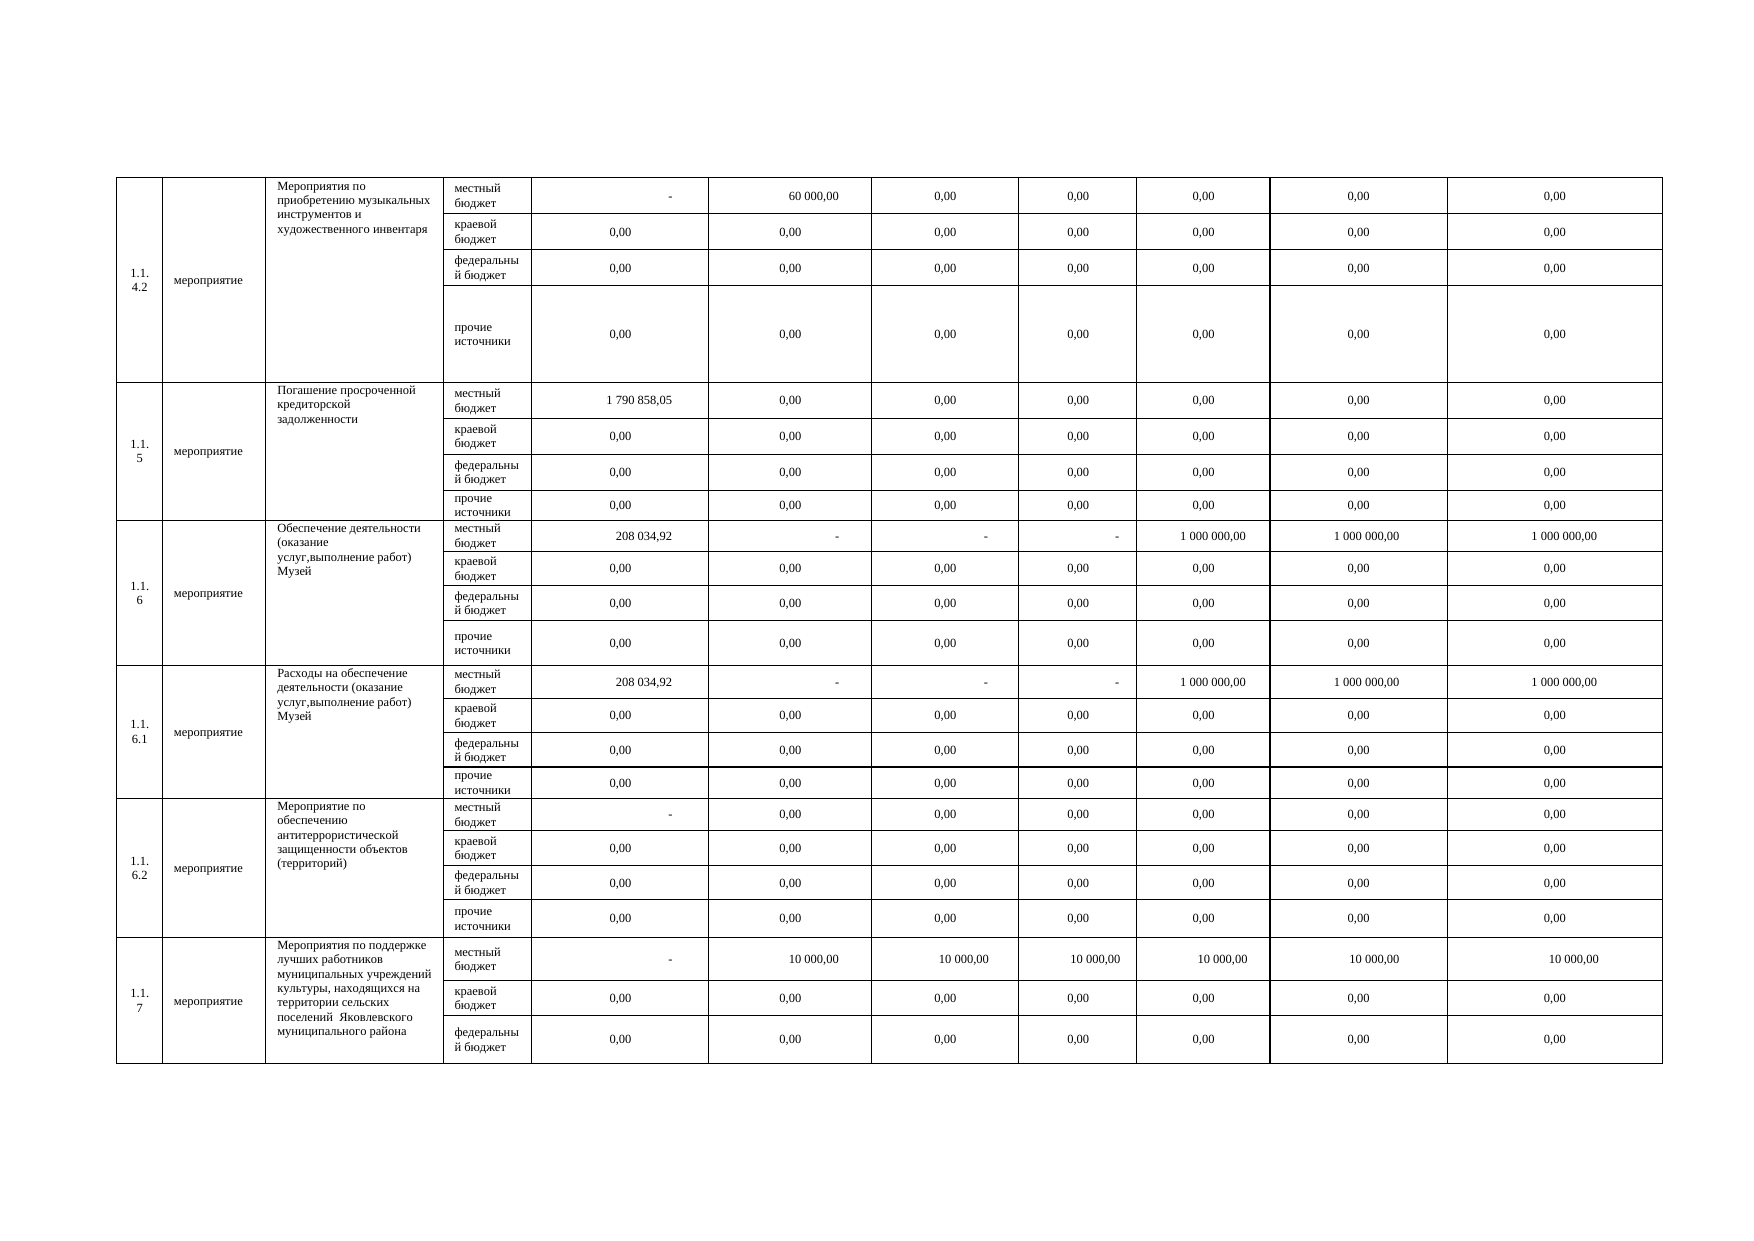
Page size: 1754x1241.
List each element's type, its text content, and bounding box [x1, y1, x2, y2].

table_cell 0,00 [1448, 621, 1662, 665]
table_cell 0,00 [1448, 768, 1662, 798]
table_cell 0,00 [1271, 866, 1447, 899]
table_cell местный бюджет [444, 666, 531, 698]
table_cell краевой бюджет [444, 214, 531, 249]
table_cell 0,00 [872, 250, 1018, 285]
table_cell 0,00 [1019, 831, 1136, 865]
table_cell 0,00 [532, 866, 708, 899]
table_cell - [1019, 521, 1136, 551]
table_cell Мероприятия по поддержке лучших работников муниципальных учреждений культуры, находящихся на территории сельских поселений Яковлевского муниципального района [266, 938, 443, 1063]
table_cell 60 000,00 [709, 178, 871, 213]
table_cell 0,00 [1137, 455, 1269, 490]
table_cell 0,00 [1137, 699, 1269, 732]
table_cell 0,00 [872, 799, 1018, 830]
table_cell 0,00 [872, 455, 1018, 490]
table_cell 0,00 [1137, 981, 1269, 1015]
table_cell 0,00 [1271, 286, 1447, 382]
table_cell 1 000 000,00 [1137, 521, 1269, 551]
table_cell 0,00 [1137, 286, 1269, 382]
table_cell 0,00 [1271, 799, 1447, 830]
table_cell Погашение просроченной кредиторской задолженности [266, 383, 443, 519]
table_cell 0,00 [1019, 699, 1136, 732]
table_cell 0,00 [1137, 733, 1269, 766]
table_cell 0,00 [1137, 900, 1269, 937]
table_cell 0,00 [532, 214, 708, 249]
table_cell 0,00 [872, 286, 1018, 382]
table_cell 208 034,92 [532, 521, 708, 551]
table_cell 0,00 [1137, 799, 1269, 830]
table_cell 0,00 [709, 768, 871, 798]
table_cell 0,00 [709, 286, 871, 382]
table_cell 0,00 [872, 699, 1018, 732]
table_cell 0,00 [709, 552, 871, 585]
table_cell 0,00 [872, 419, 1018, 454]
table_cell - [1019, 666, 1136, 698]
table_cell 0,00 [1019, 621, 1136, 665]
table_cell 0,00 [1448, 455, 1662, 490]
table_cell федеральный бюджет [444, 250, 531, 285]
table_cell 0,00 [709, 419, 871, 454]
table_cell 0,00 [709, 383, 871, 418]
table_cell 1.1.6 [117, 521, 162, 665]
table_cell 0,00 [709, 455, 871, 490]
table_cell 0,00 [532, 491, 708, 519]
table_cell Мероприятия по приобретению музыкальных инструментов и художественного инвентаря [266, 178, 443, 382]
table_cell 0,00 [1271, 214, 1447, 249]
table_cell 0,00 [1448, 552, 1662, 585]
table_cell 0,00 [1137, 866, 1269, 899]
table_cell 0,00 [532, 900, 708, 937]
table_cell 0,00 [1019, 866, 1136, 899]
table_cell 1.1.7 [117, 938, 162, 1063]
table_cell краевой бюджет [444, 699, 531, 732]
table_cell 0,00 [872, 552, 1018, 585]
table_cell - [709, 666, 871, 698]
table_cell 0,00 [1137, 621, 1269, 665]
table_cell 1.1.6.1 [117, 666, 162, 798]
table_cell 0,00 [1271, 455, 1447, 490]
table_cell 0,00 [1271, 383, 1447, 418]
table_cell федеральный бюджет [444, 455, 531, 490]
table_cell мероприятие [163, 666, 265, 798]
table_cell местный бюджет [444, 178, 531, 213]
table_cell 0,00 [1448, 586, 1662, 619]
table_cell 0,00 [709, 250, 871, 285]
table_cell краевой бюджет [444, 981, 531, 1015]
table_cell мероприятие [163, 383, 265, 519]
table_cell 0,00 [532, 1016, 708, 1063]
table_cell федеральный бюджет [444, 1016, 531, 1063]
table_cell 0,00 [709, 900, 871, 937]
table_cell 0,00 [1137, 1016, 1269, 1063]
table_cell 0,00 [1019, 900, 1136, 937]
table_cell 0,00 [1448, 419, 1662, 454]
table_cell прочие источники [444, 491, 531, 519]
table_cell 0,00 [872, 383, 1018, 418]
table_cell мероприятие [163, 799, 265, 937]
table_cell 0,00 [1019, 552, 1136, 585]
table_cell 0,00 [1019, 286, 1136, 382]
table_cell 0,00 [709, 491, 871, 519]
table_cell 0,00 [1448, 981, 1662, 1015]
table_cell 0,00 [1137, 831, 1269, 865]
table_cell 0,00 [1448, 214, 1662, 249]
table_cell 0,00 [872, 866, 1018, 899]
table_cell 0,00 [1271, 733, 1447, 766]
table_cell 0,00 [872, 1016, 1018, 1063]
table_cell 0,00 [709, 1016, 871, 1063]
table_cell 0,00 [1019, 250, 1136, 285]
table_cell 0,00 [1448, 831, 1662, 865]
table_cell 0,00 [1137, 178, 1269, 213]
table_cell 0,00 [1271, 586, 1447, 619]
table_cell 0,00 [1271, 768, 1447, 798]
table_cell 1 000 000,00 [1271, 666, 1447, 698]
table_cell 1 000 000,00 [1271, 521, 1447, 551]
table_cell 0,00 [709, 586, 871, 619]
table_cell прочие источники [444, 621, 531, 665]
table_cell 0,00 [1019, 586, 1136, 619]
table_cell 1 000 000,00 [1137, 666, 1269, 698]
table_cell 0,00 [532, 733, 708, 766]
table_cell 0,00 [872, 621, 1018, 665]
table_cell прочие источники [444, 900, 531, 937]
table_cell 0,00 [1448, 733, 1662, 766]
table_cell 0,00 [872, 178, 1018, 213]
table_cell федеральный бюджет [444, 733, 531, 766]
table_cell краевой бюджет [444, 831, 531, 865]
table_cell 0,00 [1019, 981, 1136, 1015]
table_cell 0,00 [709, 799, 871, 830]
table_cell 0,00 [1271, 250, 1447, 285]
table_cell 0,00 [872, 900, 1018, 937]
table_cell мероприятие [163, 938, 265, 1063]
table_cell 0,00 [532, 419, 708, 454]
table_cell 0,00 [1271, 621, 1447, 665]
table_cell 0,00 [1137, 768, 1269, 798]
table_cell 0,00 [532, 455, 708, 490]
table_cell 0,00 [1137, 491, 1269, 519]
table_cell - [532, 799, 708, 830]
table_cell 10 000,00 [872, 938, 1018, 980]
table_cell 0,00 [1137, 586, 1269, 619]
table_cell 0,00 [532, 981, 708, 1015]
table_cell - [532, 178, 708, 213]
table_cell - [532, 938, 708, 980]
table_cell 0,00 [872, 831, 1018, 865]
table_cell прочие источники [444, 768, 531, 798]
table_cell 0,00 [872, 586, 1018, 619]
table_cell 0,00 [1137, 214, 1269, 249]
table_cell 0,00 [709, 699, 871, 732]
table_cell 0,00 [709, 831, 871, 865]
table_cell 0,00 [1019, 1016, 1136, 1063]
table_cell Расходы на обеспечение деятельности (оказание услуг,выполнение работ) Музей [266, 666, 443, 798]
table_cell 0,00 [1448, 286, 1662, 382]
table_cell 10 000,00 [1019, 938, 1136, 980]
table_cell 0,00 [532, 831, 708, 865]
table_cell - [709, 521, 871, 551]
table_cell 0,00 [532, 552, 708, 585]
table_cell 1 000 000,00 [1448, 666, 1662, 698]
table_cell 0,00 [1271, 419, 1447, 454]
table_cell 0,00 [872, 491, 1018, 519]
table_cell краевой бюджет [444, 419, 531, 454]
table_cell краевой бюджет [444, 552, 531, 585]
table_cell 0,00 [872, 768, 1018, 798]
table_cell 0,00 [1019, 419, 1136, 454]
table_cell 0,00 [532, 699, 708, 732]
table_cell 0,00 [1448, 250, 1662, 285]
table_cell 0,00 [1137, 419, 1269, 454]
table_cell 0,00 [709, 981, 871, 1015]
table_cell федеральный бюджет [444, 866, 531, 899]
table_cell местный бюджет [444, 521, 531, 551]
table_cell 0,00 [532, 286, 708, 382]
table_cell 0,00 [709, 866, 871, 899]
table_cell 208 034,92 [532, 666, 708, 698]
table_cell 0,00 [872, 981, 1018, 1015]
table_cell Обеспечение деятельности (оказание услуг,выполнение работ) Музей [266, 521, 443, 665]
table_cell 0,00 [1448, 178, 1662, 213]
table_cell 1.1.6.2 [117, 799, 162, 937]
table_cell 0,00 [1271, 1016, 1447, 1063]
table_cell 0,00 [709, 733, 871, 766]
table_cell мероприятие [163, 178, 265, 382]
table_cell федеральный бюджет [444, 586, 531, 619]
table_cell 0,00 [1448, 866, 1662, 899]
table_cell 0,00 [709, 214, 871, 249]
table_cell 0,00 [872, 214, 1018, 249]
table_cell прочие источники [444, 286, 531, 382]
table_cell 0,00 [1019, 214, 1136, 249]
table_cell 10 000,00 [1137, 938, 1269, 980]
table_cell - [872, 666, 1018, 698]
table_cell 0,00 [1271, 178, 1447, 213]
table_cell 0,00 [532, 250, 708, 285]
table_cell 0,00 [1019, 768, 1136, 798]
table_cell 10 000,00 [1448, 938, 1662, 980]
table_cell 0,00 [1448, 383, 1662, 418]
table_cell местный бюджет [444, 383, 531, 418]
table_cell 0,00 [1271, 981, 1447, 1015]
table_cell 0,00 [1271, 699, 1447, 732]
table_cell 0,00 [1448, 799, 1662, 830]
table_cell 0,00 [1137, 552, 1269, 585]
table_cell 0,00 [1019, 178, 1136, 213]
table_cell 1.1.4.2 [117, 178, 162, 382]
table_cell 1 790 858,05 [532, 383, 708, 418]
table_cell - [872, 521, 1018, 551]
table_cell Мероприятие по обеспечению антитеррористической защищенности объектов (территорий) [266, 799, 443, 937]
table_cell 0,00 [1019, 491, 1136, 519]
table_cell 10 000,00 [709, 938, 871, 980]
table_cell 0,00 [532, 586, 708, 619]
table_cell 1 000 000,00 [1448, 521, 1662, 551]
table_cell 0,00 [709, 621, 871, 665]
table_cell мероприятие [163, 521, 265, 665]
table_cell 0,00 [1271, 900, 1447, 937]
table_cell 0,00 [1448, 491, 1662, 519]
table_cell 0,00 [1448, 1016, 1662, 1063]
table_cell 0,00 [1019, 455, 1136, 490]
table_cell 0,00 [1448, 699, 1662, 732]
table_cell 0,00 [1019, 733, 1136, 766]
table_cell 0,00 [532, 621, 708, 665]
table_cell 0,00 [1019, 383, 1136, 418]
table_cell 0,00 [1448, 900, 1662, 937]
table_cell 0,00 [1271, 552, 1447, 585]
table_cell 0,00 [532, 768, 708, 798]
table_cell 0,00 [1019, 799, 1136, 830]
table_cell 0,00 [872, 733, 1018, 766]
table_cell местный бюджет [444, 799, 531, 830]
table_cell 0,00 [1271, 491, 1447, 519]
table_cell 1.1.5 [117, 383, 162, 519]
table_cell 0,00 [1137, 383, 1269, 418]
table_cell 0,00 [1271, 831, 1447, 865]
table_cell местный бюджет [444, 938, 531, 980]
table_cell 10 000,00 [1271, 938, 1447, 980]
table_cell 0,00 [1137, 250, 1269, 285]
